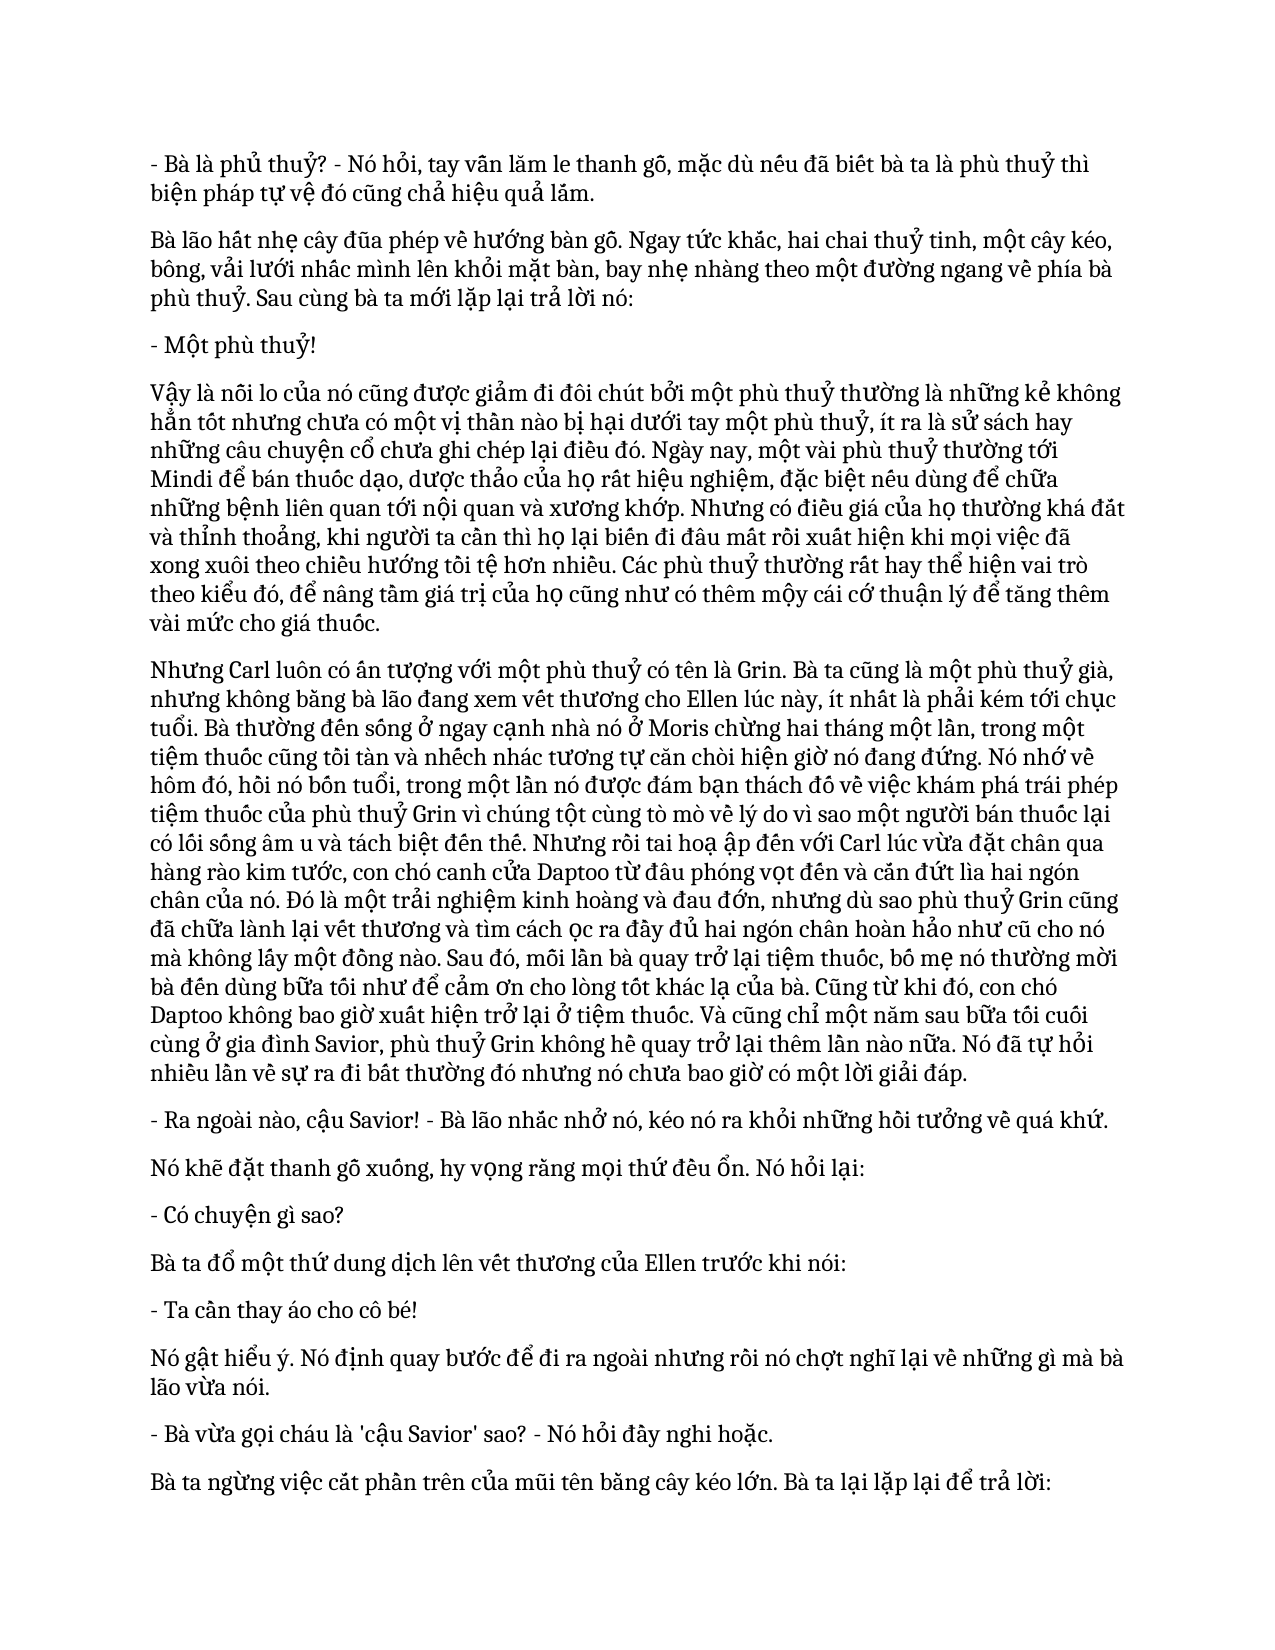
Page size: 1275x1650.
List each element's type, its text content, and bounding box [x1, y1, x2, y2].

text Bà ta ngừng việc cắt phần trên của mũi tên bằng cây kéo lớn. Bà ta lại lặp lại để trả lời: [150, 1467, 1125, 1496]
text Nó gật hiểu ý. Nó định quay bước để đi ra ngoài nhưng rồi nó chợt nghĩ lại về những gì mà bà lão vừa nói. [150, 1344, 1125, 1401]
text - Ra ngoài nào, cậu Savior! - Bà lão nhắc nhở nó, kéo nó ra khỏi những hồi tưởng về quá khứ. [150, 1106, 1125, 1135]
text Bà lão hất nhẹ cây đũa phép về hướng bàn gỗ. Ngay tức khắc, hai chai thuỷ tinh, một cây kéo, bông, vải lưới nhấc mình lên khỏi mặt bàn, bay nhẹ nhàng theo một đường ngang về phía bà phù thuỷ. Sau cùng bà ta mới lặp lại trả lời nó: [150, 226, 1125, 312]
text - Một phù thuỷ! [150, 331, 1125, 360]
text - Có chuyện gì sao? [150, 1201, 1125, 1230]
text Bà ta đổ một thứ dung dịch lên vết thương của Ellen trước khi nói: [150, 1249, 1125, 1277]
text - Bà vừa gọi cháu là 'cậu Savior' sao? - Nó hỏi đầy nghi hoặc. [150, 1420, 1125, 1449]
text - Ta cần thay áo cho cô bé! [150, 1296, 1125, 1325]
text Nhưng Carl luôn có ấn tượng với một phù thuỷ có tên là Grin. Bà ta cũng là một phù thuỷ già, nhưng không bằng bà lão đang xem vết thương cho Ellen lúc này, ít nhất là phải kém tới chục tuổi. Bà thường đến sống ở ngay cạnh nhà nó ở Moris chừng hai tháng một lần, trong một tiệm thuốc cũng tồi tàn và nhếch nhác tương tự căn chòi hiện giờ nó đang đứng. Nó nhớ về hôm đó, hồi nó bốn tuổi, trong một lần nó được đám bạn thách đố về việc khám phá trái phép tiệm thuốc của phù thuỷ Grin vì chúng tột cùng tò mò về lý do vì sao một người bán thuốc lại có lối sống âm u và tách biệt đến thế. Nhưng rồi tai hoạ ập đến với Carl lúc vừa đặt chân qua hàng rào kim tước, con chó canh cửa Daptoo từ đâu phóng vọt đến và cắn đứt lìa hai ngón chân của nó. Đó là một trải nghiệm kinh hoàng và đau đớn, nhưng dù sao phù thuỷ Grin cũng đã chữa lành lại vết thương và tìm cách ọc ra đầy đủ hai ngón chân hoàn hảo như cũ cho nó mà không lấy một đồng nào. Sau đó, mỗi lần bà quay trở lại tiệm thuốc, bố mẹ nó thường mời bà đến dùng bữa tối như để cảm ơn cho lòng tốt khác lạ của bà. Cũng từ khi đó, con chó Daptoo không bao giờ xuất hiện trở lại ở tiệm thuốc. Và cũng chỉ một năm sau bữa tối cuối cùng ở gia đình Savior, phù thuỷ Grin không hề quay trở lại thêm lần nào nữa. Nó đã tự hỏi nhiều lần về sự ra đi bất thường đó nhưng nó chưa bao giờ có một lời giải đáp. [150, 656, 1125, 1087]
text Vậy là nỗi lo của nó cũng được giảm đi đôi chút bởi một phù thuỷ thường là những kẻ không hẳn tốt nhưng chưa có một vị thần nào bị hại dưới tay một phù thuỷ, ít ra là sử sách hay những câu chuyện cổ chưa ghi chép lại điều đó. Ngày nay, một vài phù thuỷ thường tới Mindi để bán thuốc dạo, dược thảo của họ rất hiệu nghiệm, đặc biệt nếu dùng để chữa những bệnh liên quan tới nội quan và xương khớp. Nhưng có điều giá của họ thường khá đắt và thỉnh thoảng, khi người ta cần thì họ lại biến đi đâu mất rồi xuất hiện khi mọi việc đã xong xuôi theo chiều hướng tồi tệ hơn nhiều. Các phù thuỷ thường rất hay thể hiện vai trò theo kiểu đó, để nâng tầm giá trị của họ cũng như có thêm mộy cái cớ thuận lý để tăng thêm vài mức cho giá thuốc. [150, 379, 1125, 637]
text Nó khẽ đặt thanh gỗ xuống, hy vọng rằng mọi thứ đều ổn. Nó hỏi lại: [150, 1154, 1125, 1182]
text - Bà là phủ thuỷ? - Nó hỏi, tay vẫn lăm le thanh gỗ, mặc dù nếu đã biết bà ta là phù thuỷ thì biện pháp tự vệ đó cũng chả hiệu quả lắm. [150, 150, 1125, 207]
